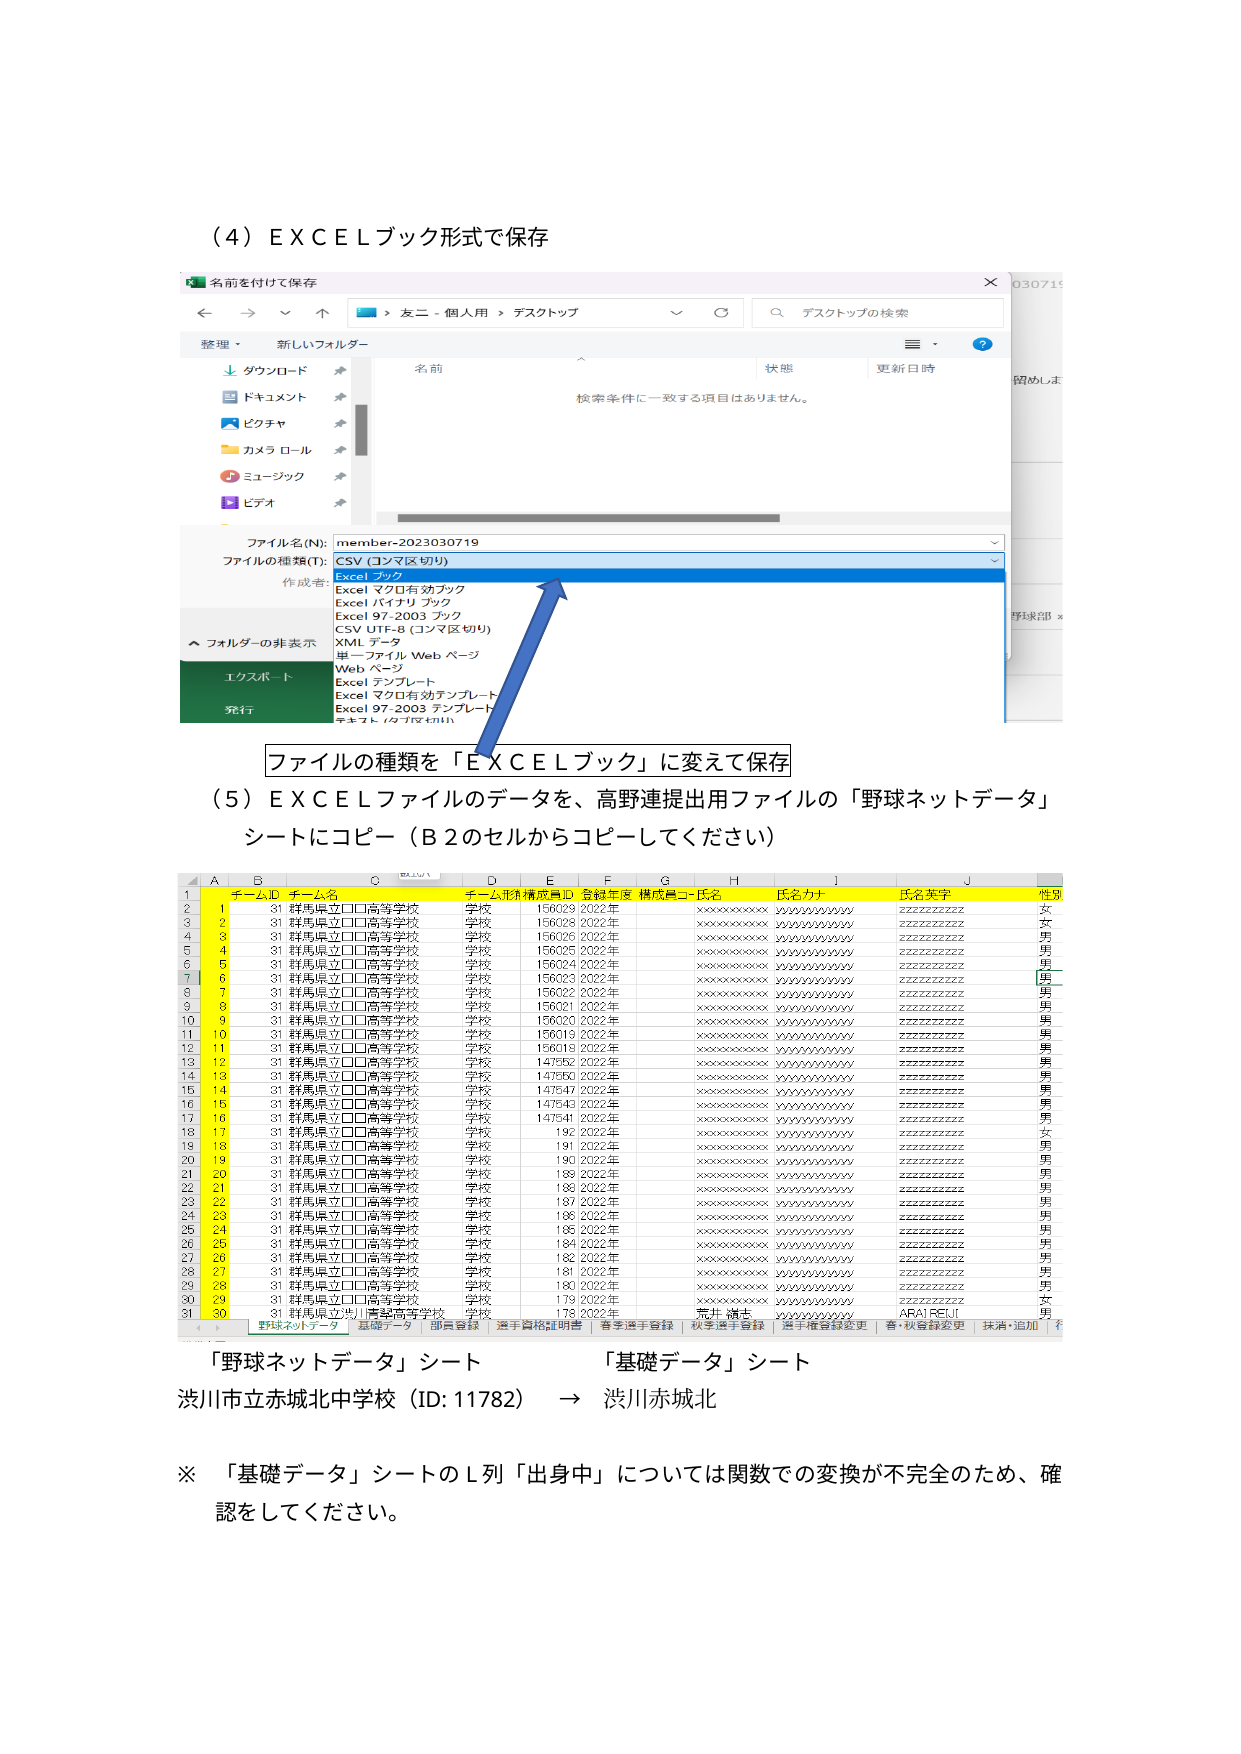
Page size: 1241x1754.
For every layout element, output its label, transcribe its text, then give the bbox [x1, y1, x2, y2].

text （５）ＥＸＣＥＬファイルのデータを、高野連提出用ファイルの「野球ネットデータ」シートにコピー（Ｂ２のセルからコピーしてください） [199, 779, 1063, 854]
text （４）ＥＸＣＥＬブック形式で保存 [177, 217, 1063, 254]
text ファイルの種類を「ＥＸＣＥＬブック」に変えて保存 [177, 742, 1063, 779]
picture [180, 272, 1063, 723]
picture [177, 873, 1063, 1342]
list 「基礎データ」シートのL列「出身中」については関数での変換が不完全のため、確認をしてください。 [177, 1454, 1063, 1529]
text 「野球ネットデータ」シート 「基礎データ」シート [177, 1342, 1063, 1379]
text 渋川市立赤城北中学校（ID: 11782） → 渋川赤城北 [177, 1379, 1063, 1417]
